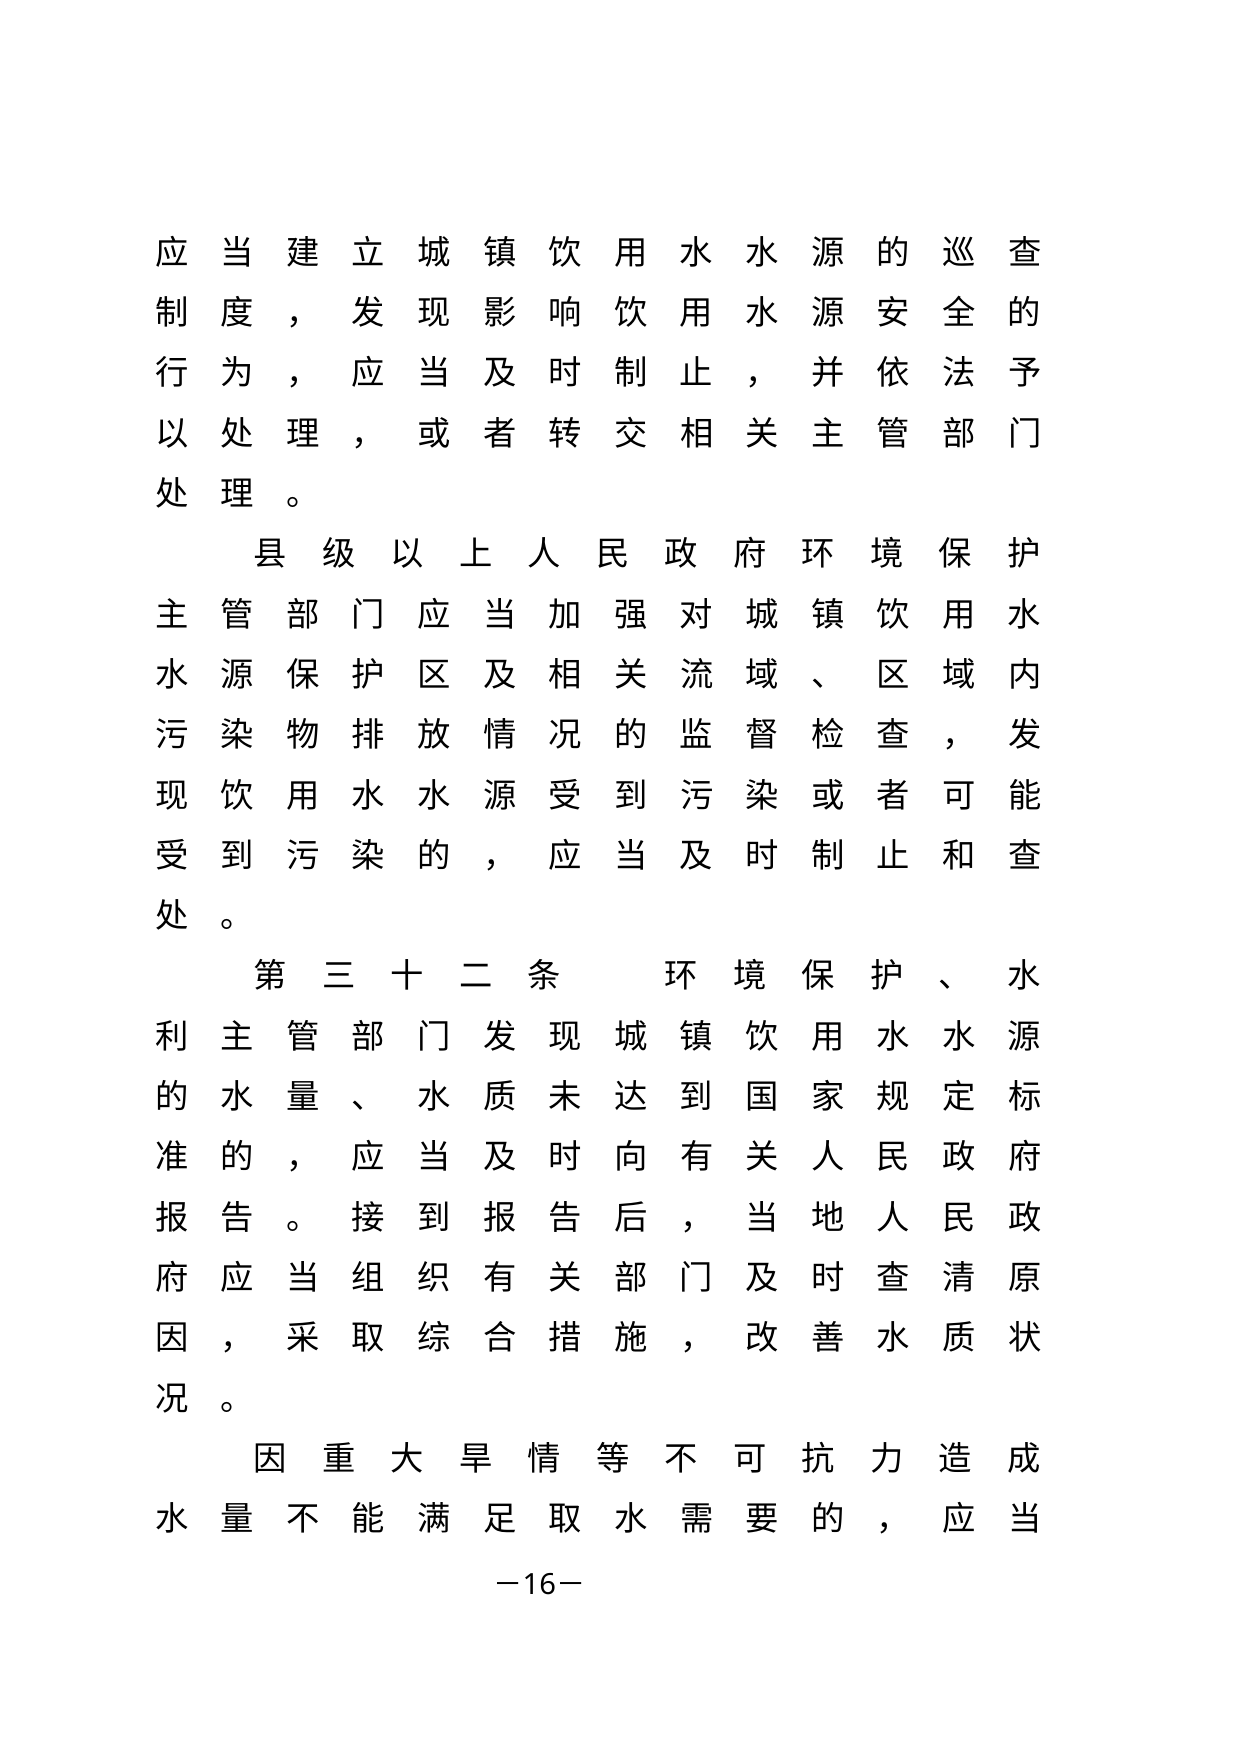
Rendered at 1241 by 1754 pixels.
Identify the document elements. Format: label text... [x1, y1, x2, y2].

text 第三十二条 环境保护、水利主管部门发现城镇饮用水水源的水量、水质未达到国家规定标准的，应当及时向有关人民政府报告。接到报告后，当地人民政府应当组织有关部门及时查清原因，采取综合措施，改善水质状况。 [155, 943, 1073, 1426]
text 因重大旱情等不可抗力造成水量不能满足取水需要的，应当优先保证城镇饮用水取水。 [155, 1426, 1073, 1546]
text 县级以上人民政府环境保护主管部门应当加强对城镇饮用水水源保护区及相关流域、区域内污染物排放情况的监督检查，发现饮用水水源受到污染或者可能受到污染的，应当及时制止和查处。 [155, 521, 1073, 943]
text 第三十一条 县级以上人民政府环境保护、水利主管部门及所属的城镇饮用水水源管理机构，应当建立城镇饮用水水源的巡查制度，发现影响饮用水源安全的行为，应当及时制止，并依法予以处理，或者转交相关主管部门处理。 [155, 219, 1073, 521]
